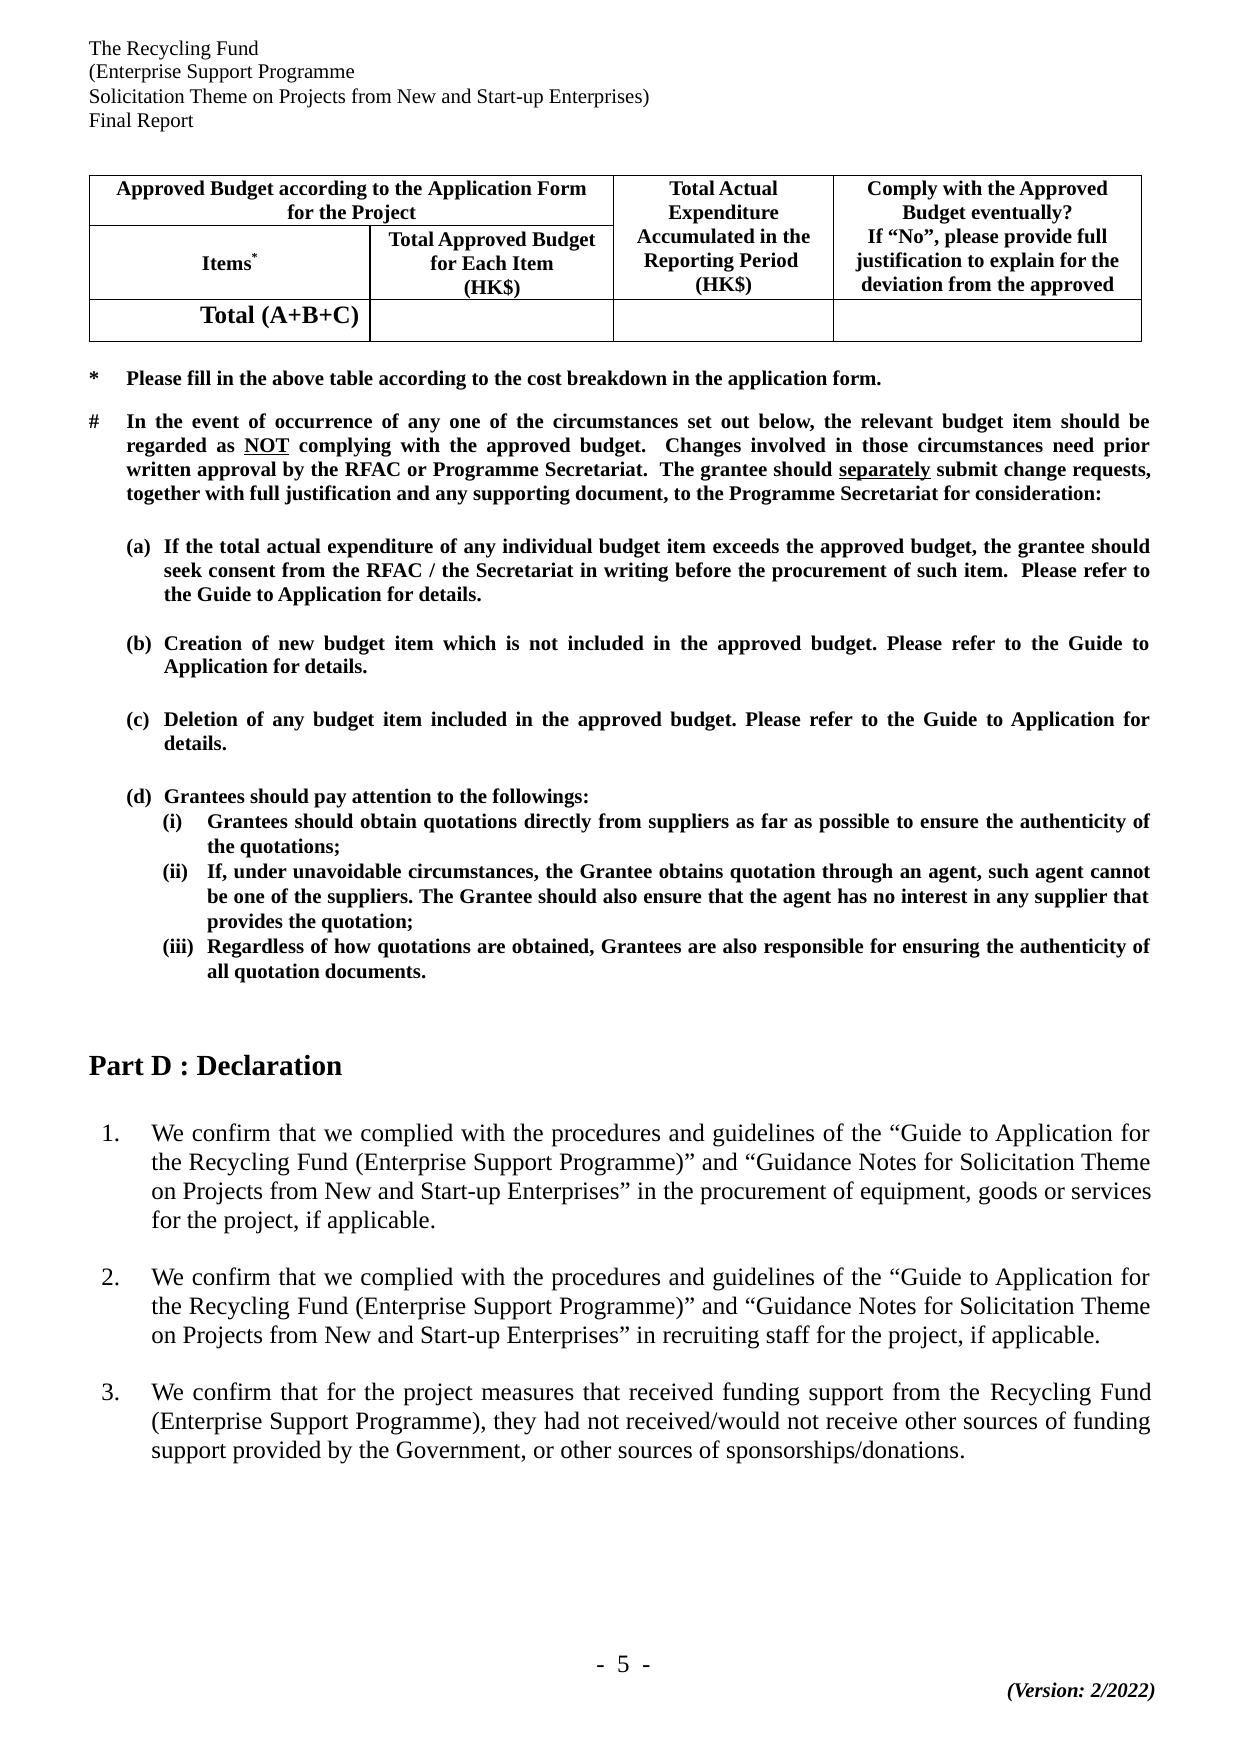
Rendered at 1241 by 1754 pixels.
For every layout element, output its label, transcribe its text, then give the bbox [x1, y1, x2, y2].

list If, under unavoidable circumstances, the Grantee obtains quotation through an agent, such agent cannot be one of the suppliers. The Grantee should also ensure that the agent has no interest in any supplier that provides the quotation; [162, 858, 1152, 933]
list Deletion of any budget item included in the approved budget. Please refer to the Guide to Application for details. [126, 707, 1152, 755]
table_cell Total Approved Budget for Each Item (HK$) [371, 226, 613, 299]
list We confirm that we complied with the procedures and guidelines of the “Guide to Application for the Recycling Fund (Enterprise Support Programme)” and “Guidance Notes for Solicitation Theme on Projects from New and Start-up Enterprises” in the procurement of equipment, goods or services for the project, if applicable. [101, 1118, 1152, 1233]
table_header Approved Budget according to the Application Form for the Project [90, 176, 613, 225]
table_cell [834, 300, 1141, 341]
table_cell [614, 300, 833, 341]
list If the total actual expenditure of any individual budget item exceeds the approved budget, the grantee should seek consent from the RFAC / the Secretariat in writing before the procurement of such item. Please refer to the Guide to Application for details. [126, 534, 1152, 606]
list We confirm that we complied with the procedures and guidelines of the “Guide to Application for the Recycling Fund (Enterprise Support Programme)” and “Guidance Notes for Solicitation Theme on Projects from New and Start-up Enterprises” in recruiting staff for the project, if applicable. [101, 1262, 1152, 1348]
list We confirm that for the project measures that received funding support from the Recycling Fund (Enterprise Support Programme), they had not received/would not receive other sources of funding support provided by the Government, or other sources of sponsorships/donations. [101, 1377, 1152, 1463]
list Grantees should obtain quotations directly from suppliers as far as possible to ensure the authenticity of the quotations; [162, 808, 1152, 858]
list Grantees should pay attention to the followings: [126, 784, 1152, 808]
text * Please fill in the above table according to the cost breakdown in the application form. [89, 366, 1152, 390]
table_cell Total (A+B+C) [90, 300, 369, 341]
list Creation of new budget item which is not included in the approved budget. Please refer to the Guide to Application for details. [126, 630, 1152, 678]
list Regardless of how quotations are obtained, Grantees are also responsible for ensuring the authenticity of all quotation documents. [162, 933, 1152, 983]
table_header Comply with the Approved Budget eventually? If “No”, please provide full justification to explain for the deviation from the approved budget. # [834, 176, 1141, 299]
text # In the event of occurrence of any one of the circumstances set out below, the relevant budget item should be regarded as NOT complying with the approved budget. Changes involved in those circumstances need prior written approval by the RFAC or Programme Secretariat. The grantee should separately submit change requests, together with full justification and any supporting document, to the Programme Secretariat for consideration: [89, 409, 1152, 505]
subtitle Part D : Declaration [89, 1048, 1152, 1082]
table_header Total Actual Expenditure Accumulated in the Reporting Period (HK$) [614, 176, 833, 299]
table_cell [371, 300, 613, 341]
table_cell Items* [90, 226, 369, 299]
